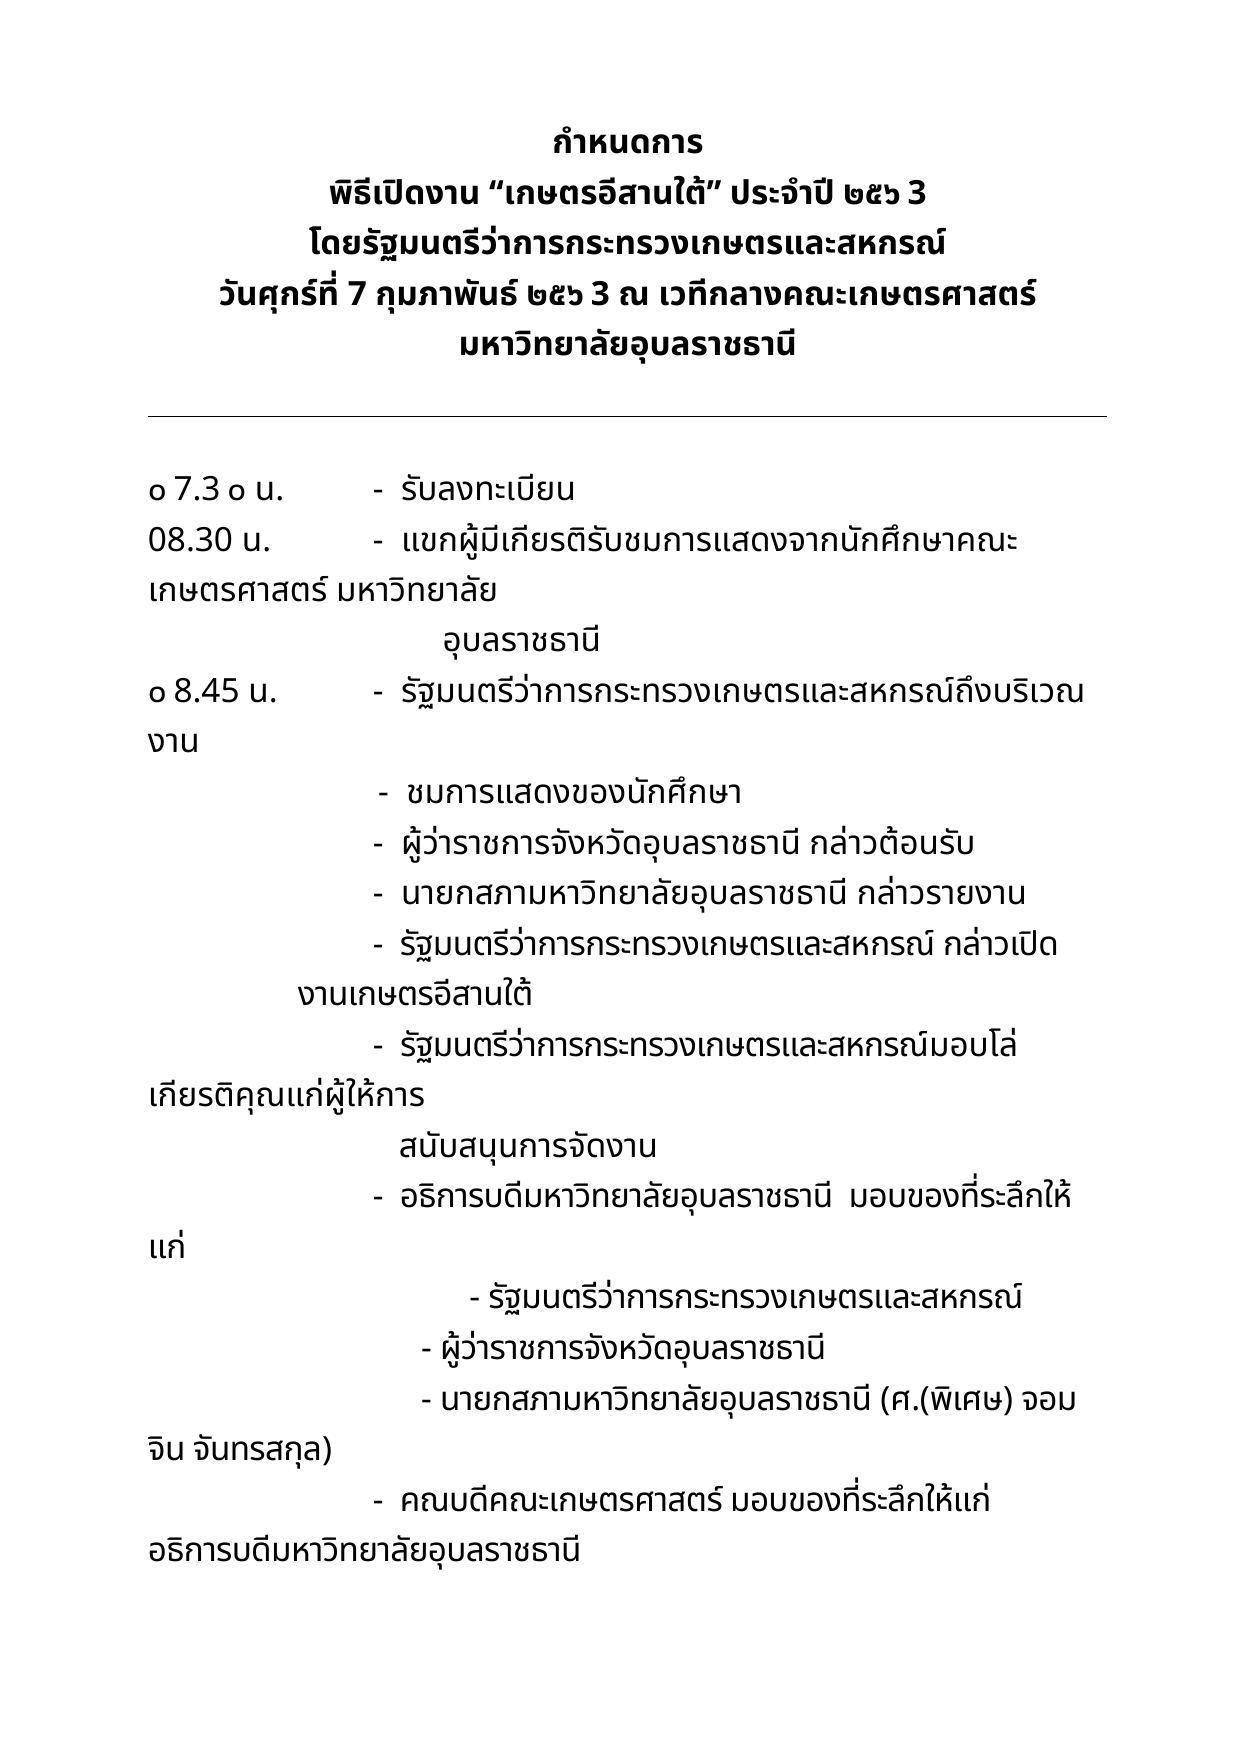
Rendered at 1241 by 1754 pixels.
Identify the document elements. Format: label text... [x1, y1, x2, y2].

text - อธิการบดีมหาวิทยาลัยอุบลราชธานี มอบของที่ระลึกให้แก่ [148, 1172, 1107, 1273]
text พิธีเปิดงาน “เกษตรอีสานใต้” ประจำปี ๒๕๖3 [148, 169, 1107, 219]
text วันศุกร์ที่ 7 กุมภาพันธ์ ๒๕๖3 ณ เวทีกลางคณะเกษตรศาสตร์ มหาวิทยาลัยอุบลราชธานี [148, 270, 1107, 371]
text - นายกสภามหาวิทยาลัยอุบลราชธานี กล่าวรายงาน [148, 869, 1107, 920]
text - รัฐมนตรีว่าการกระทรวงเกษตรและสหกรณ์มอบโล่เกียรติคุณแก่ผู้ให้การ [148, 1021, 1107, 1122]
text - ผู้ว่าราชการจังหวัดอุบลราชธานี กล่าวต้อนรับ [148, 818, 1107, 869]
text - ชมการแสดงของนักศึกษา [369, 768, 1107, 818]
text - รัฐมนตรีว่าการกระทรวงเกษตรและสหกรณ์ [148, 1273, 1107, 1324]
text สนับสนุนการจัดงาน [148, 1122, 1107, 1172]
text กำหนดการ [148, 118, 1107, 169]
text 08.30 น. - แขกผู้มีเกียรติรับชมการแสดงจากนักศึกษาคณะเกษตรศาสตร์ มหาวิทยาลัย [148, 515, 1107, 616]
text - คณบดีคณะเกษตรศาสตร์ มอบของที่ระลึกให้แก่อธิการบดีมหาวิทยาลัยอุบลราชธานี [148, 1476, 1107, 1577]
text - นายกสภามหาวิทยาลัยอุบลราชธานี (ศ.(พิเศษ) จอมจิน จันทรสกุล) [148, 1374, 1107, 1476]
text โดยรัฐมนตรีว่าการกระทรวงเกษตรและสหกรณ์ [148, 219, 1107, 270]
text - ผู้ว่าราชการจังหวัดอุบลราชธานี [148, 1324, 1107, 1374]
text อุบลราชธานี [148, 616, 1107, 667]
text - รัฐมนตรีว่าการกระทรวงเกษตรและสหกรณ์ กล่าวเปิดงานเกษตรอีสานใต้ [298, 920, 1107, 1021]
text ๐8.45 น. - รัฐมนตรีว่าการกระทรวงเกษตรและสหกรณ์ถึงบริเวณงาน [148, 667, 1107, 768]
text ๐7.3๐ น. - รับลงทะเบียน [148, 465, 1107, 515]
